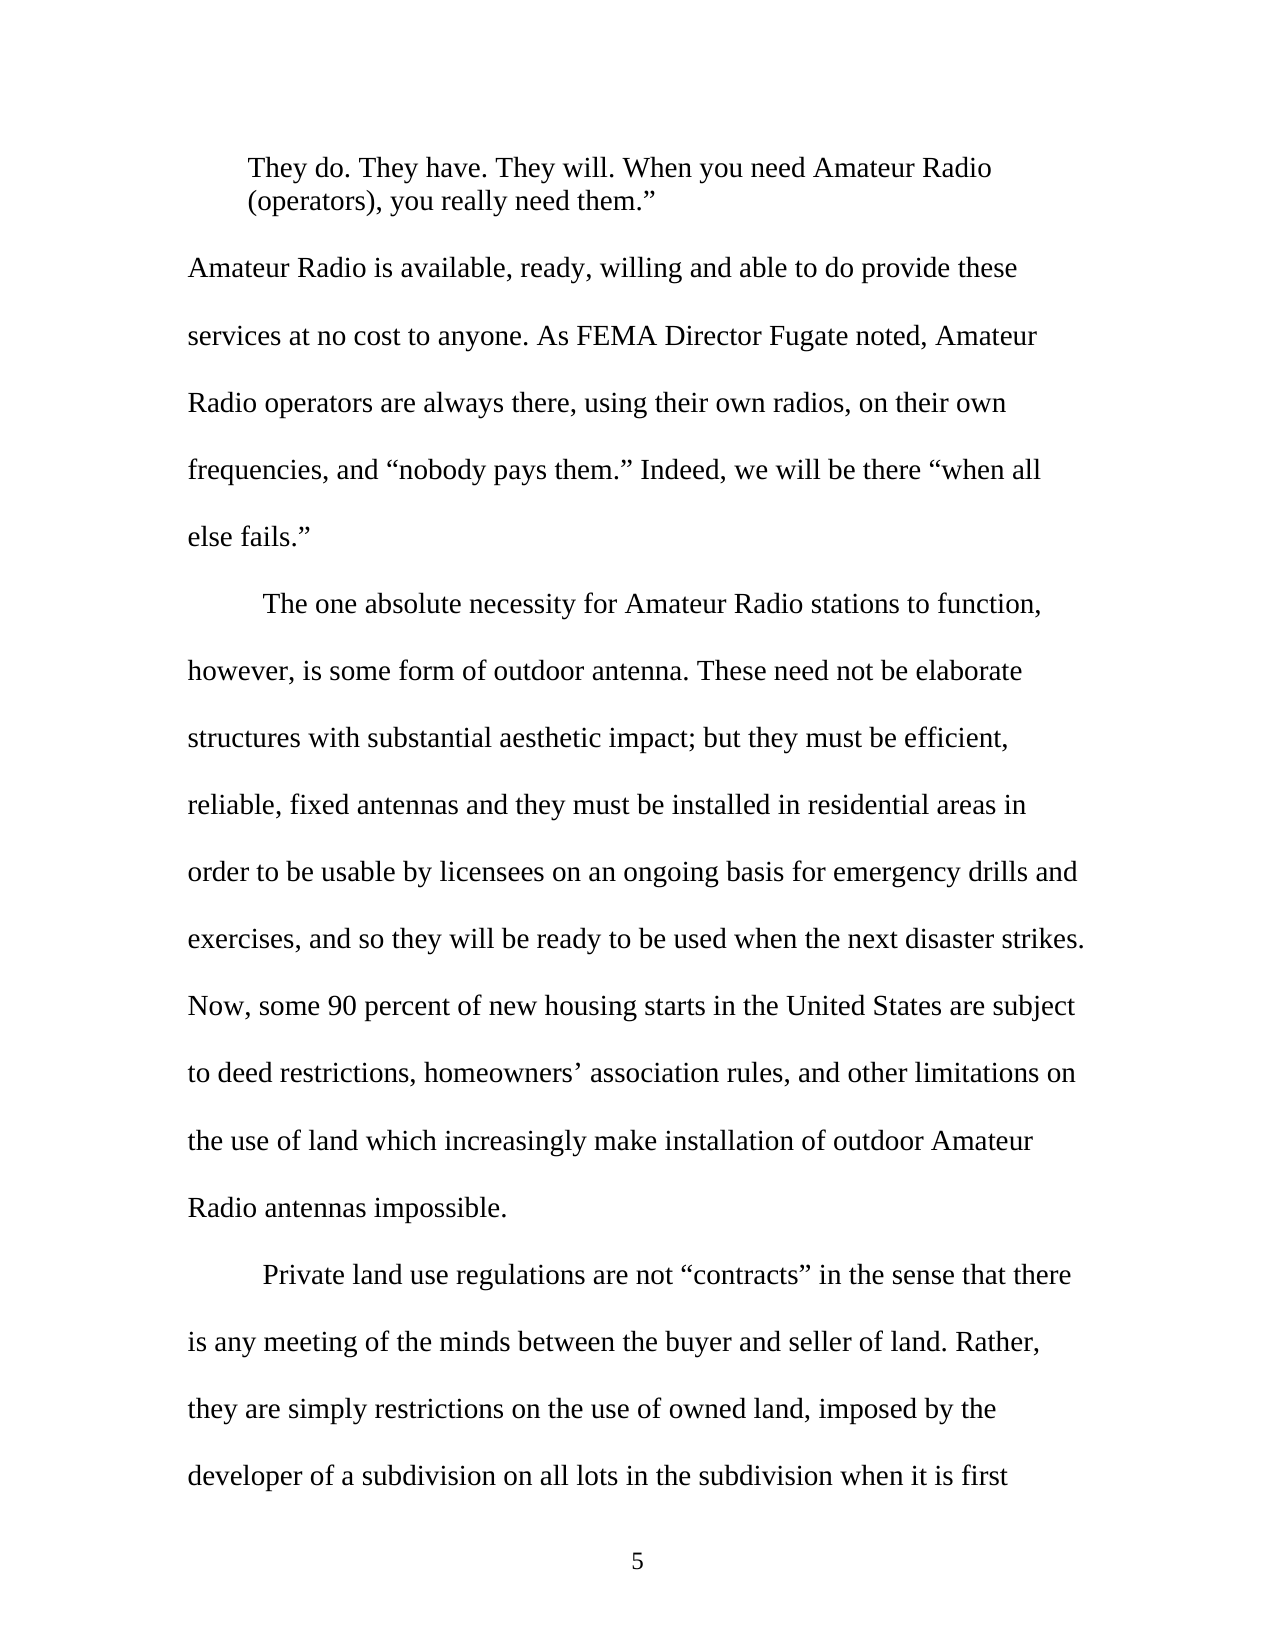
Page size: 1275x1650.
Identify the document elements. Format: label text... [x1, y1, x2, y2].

text The one absolute necessity for Amateur Radio stations to function, however, is some form of outdoor antenna. These need not be elaborate structures with substantial aesthetic impact; but they must be efficient, reliable, fixed antennas and they must be installed in residential areas in order to be usable by licensees on an ongoing basis for emergency drills and exercises, and so they will be ready to be used when the next disaster strikes. Now, some 90 percent of new housing starts in the United States are subject to deed restrictions, homeowners’ association rules, and other limitations on the use of land which increasingly make installation of outdoor Amateur Radio antennas impossible. [187, 586, 1087, 1223]
text Amateur Radio is available, ready, willing and able to do provide these services at no cost to anyone. As FEMA Director Fugate noted, Amateur Radio operators are always there, using their own radios, on their own frequencies, and “nobody pays them.” Indeed, we will be there “when all else fails.” [187, 251, 1087, 552]
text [187, 1257, 1087, 1492]
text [247, 150, 1027, 217]
